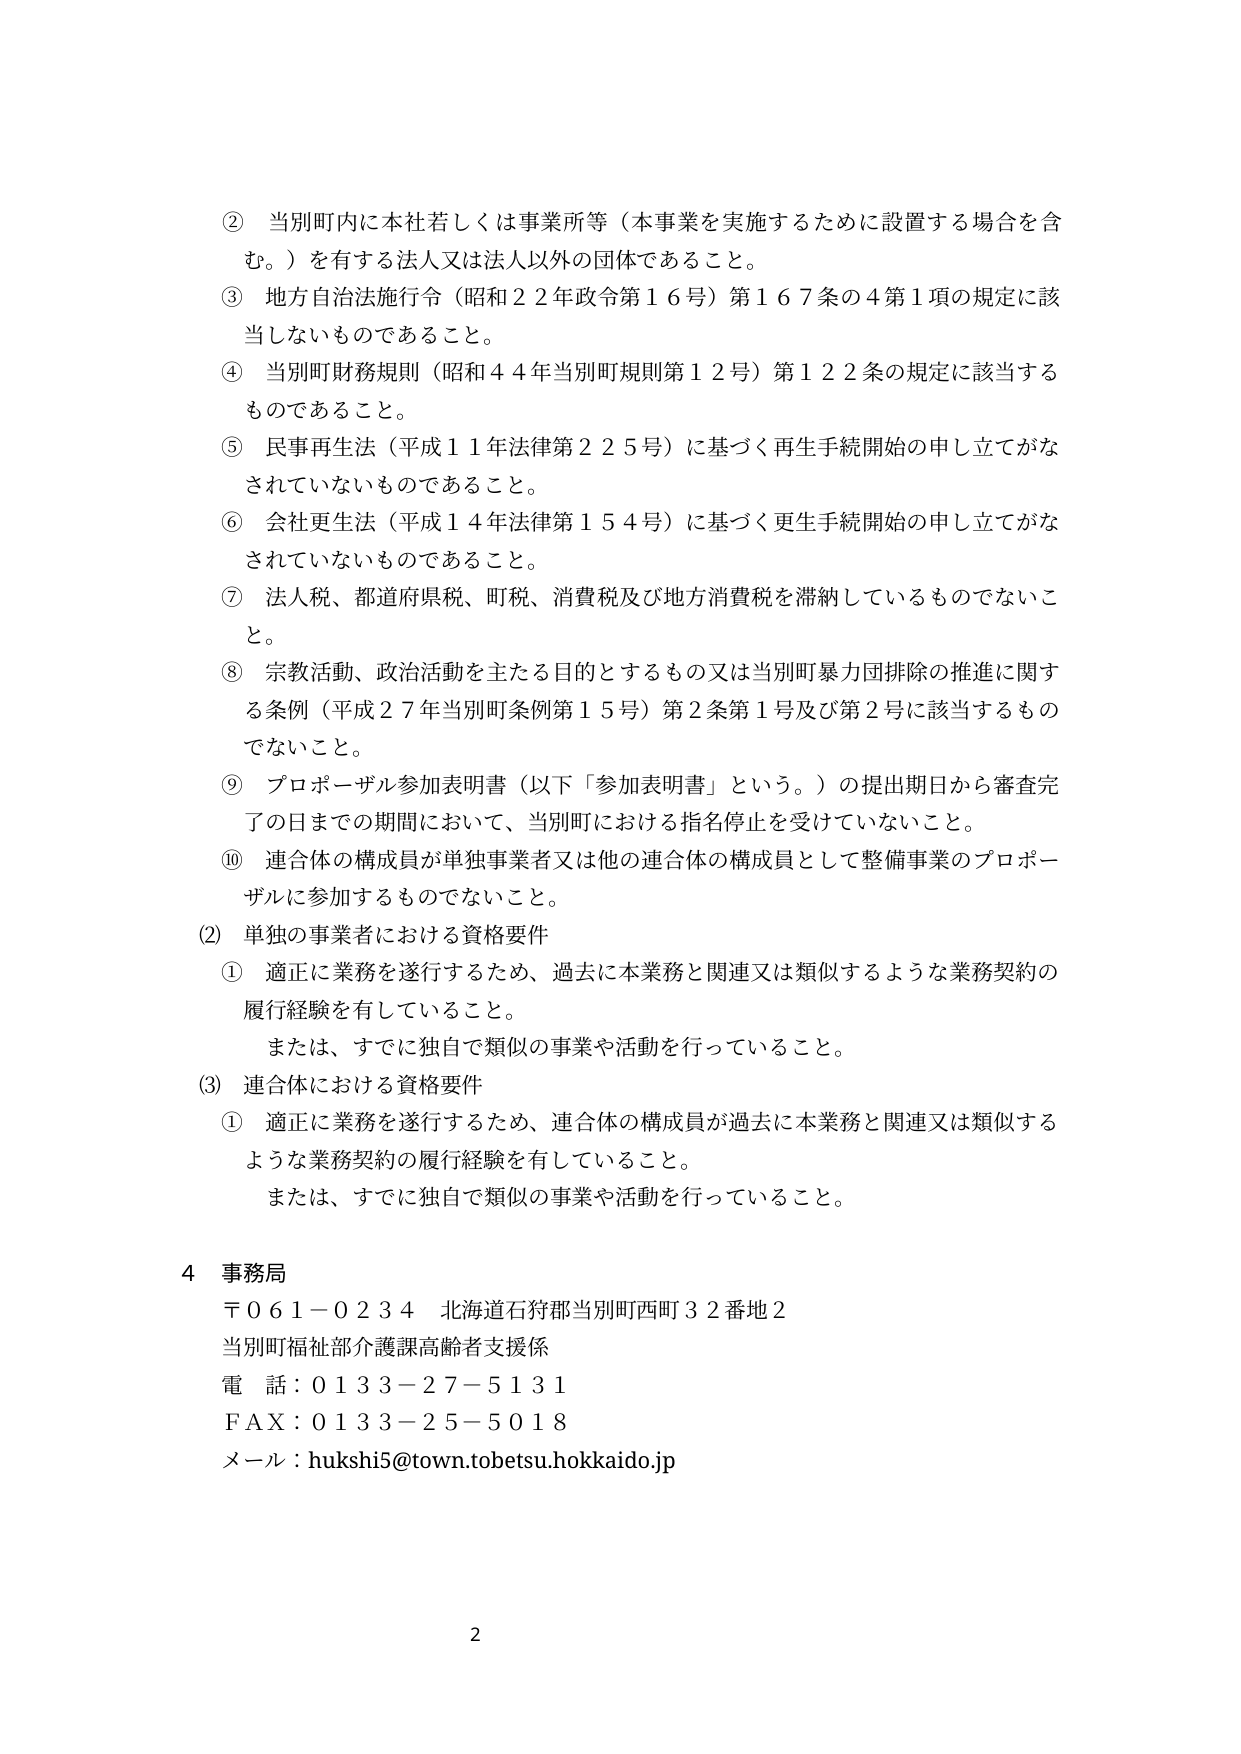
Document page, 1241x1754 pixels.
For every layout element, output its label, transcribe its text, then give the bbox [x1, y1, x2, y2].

text ⑧ 宗教活動、政治活動を主たる目的とするもの又は当別町暴力団排除の推進に関する条例（平成２７年当別町条例第１５号）第２条第１号及び第２号に該当するものでないこと。 [177, 653, 1063, 765]
text ⑵ 単独の事業者における資格要件 [177, 915, 1063, 953]
text ⑨ プロポーザル参加表明書（以下「参加表明書」という。）の提出期日から審査完了の日までの期間において、当別町における指名停止を受けていないこと。 [177, 765, 1063, 840]
text ⑦ 法人税、都道府県税、町税、消費税及び地方消費税を滞納しているものでないこと。 [177, 578, 1063, 653]
text ⑩ 連合体の構成員が単独事業者又は他の連合体の構成員として整備事業のプロポーザルに参加するものでないこと。 [177, 840, 1063, 915]
text ⑥ 会社更生法（平成１４年法律第１５４号）に基づく更生手続開始の申し立てがなされていないものであること。 [177, 503, 1063, 578]
text 電 話：０１３３－２７－５１３１ [177, 1365, 1063, 1403]
text メール：hukshi5@town.tobetsu.hokkaido.jp [177, 1440, 1063, 1478]
text ⑤ 民事再生法（平成１１年法律第２２５号）に基づく再生手続開始の申し立てがなされていないものであること。 [177, 428, 1063, 503]
text または、すでに独自で類似の事業や活動を行っていること。 [221, 1028, 1063, 1065]
text ① 適正に業務を遂行するため、連合体の構成員が過去に本業務と関連又は類似するような業務契約の履行経験を有していること。 [177, 1103, 1063, 1178]
text ③ 地方自治法施行令（昭和２２年政令第１６号）第１６７条の４第１項の規定に該当しないものであること。 [177, 278, 1063, 353]
text ① 適正に業務を遂行するため、過去に本業務と関連又は類似するような業務契約の履行経験を有していること。 [177, 953, 1063, 1028]
text ② 当別町内に本社若しくは事業所等（本事業を実施するために設置する場合を含む。）を有する法人又は法人以外の団体であること。 [177, 203, 1063, 278]
text ４ 事務局 [177, 1253, 1063, 1290]
text 当別町福祉部介護課高齢者支援係 [177, 1328, 1063, 1365]
text 〒０６１－０２３４ 北海道石狩郡当別町西町３２番地２ [177, 1290, 1063, 1328]
text ⑶ 連合体における資格要件 [177, 1065, 1063, 1103]
text ④ 当別町財務規則（昭和４４年当別町規則第１２号）第１２２条の規定に該当するものであること。 [177, 353, 1063, 428]
text ＦＡＸ：０１３３－２５－５０１８ [177, 1403, 1063, 1440]
text または、すでに独自で類似の事業や活動を行っていること。 [221, 1178, 1063, 1215]
